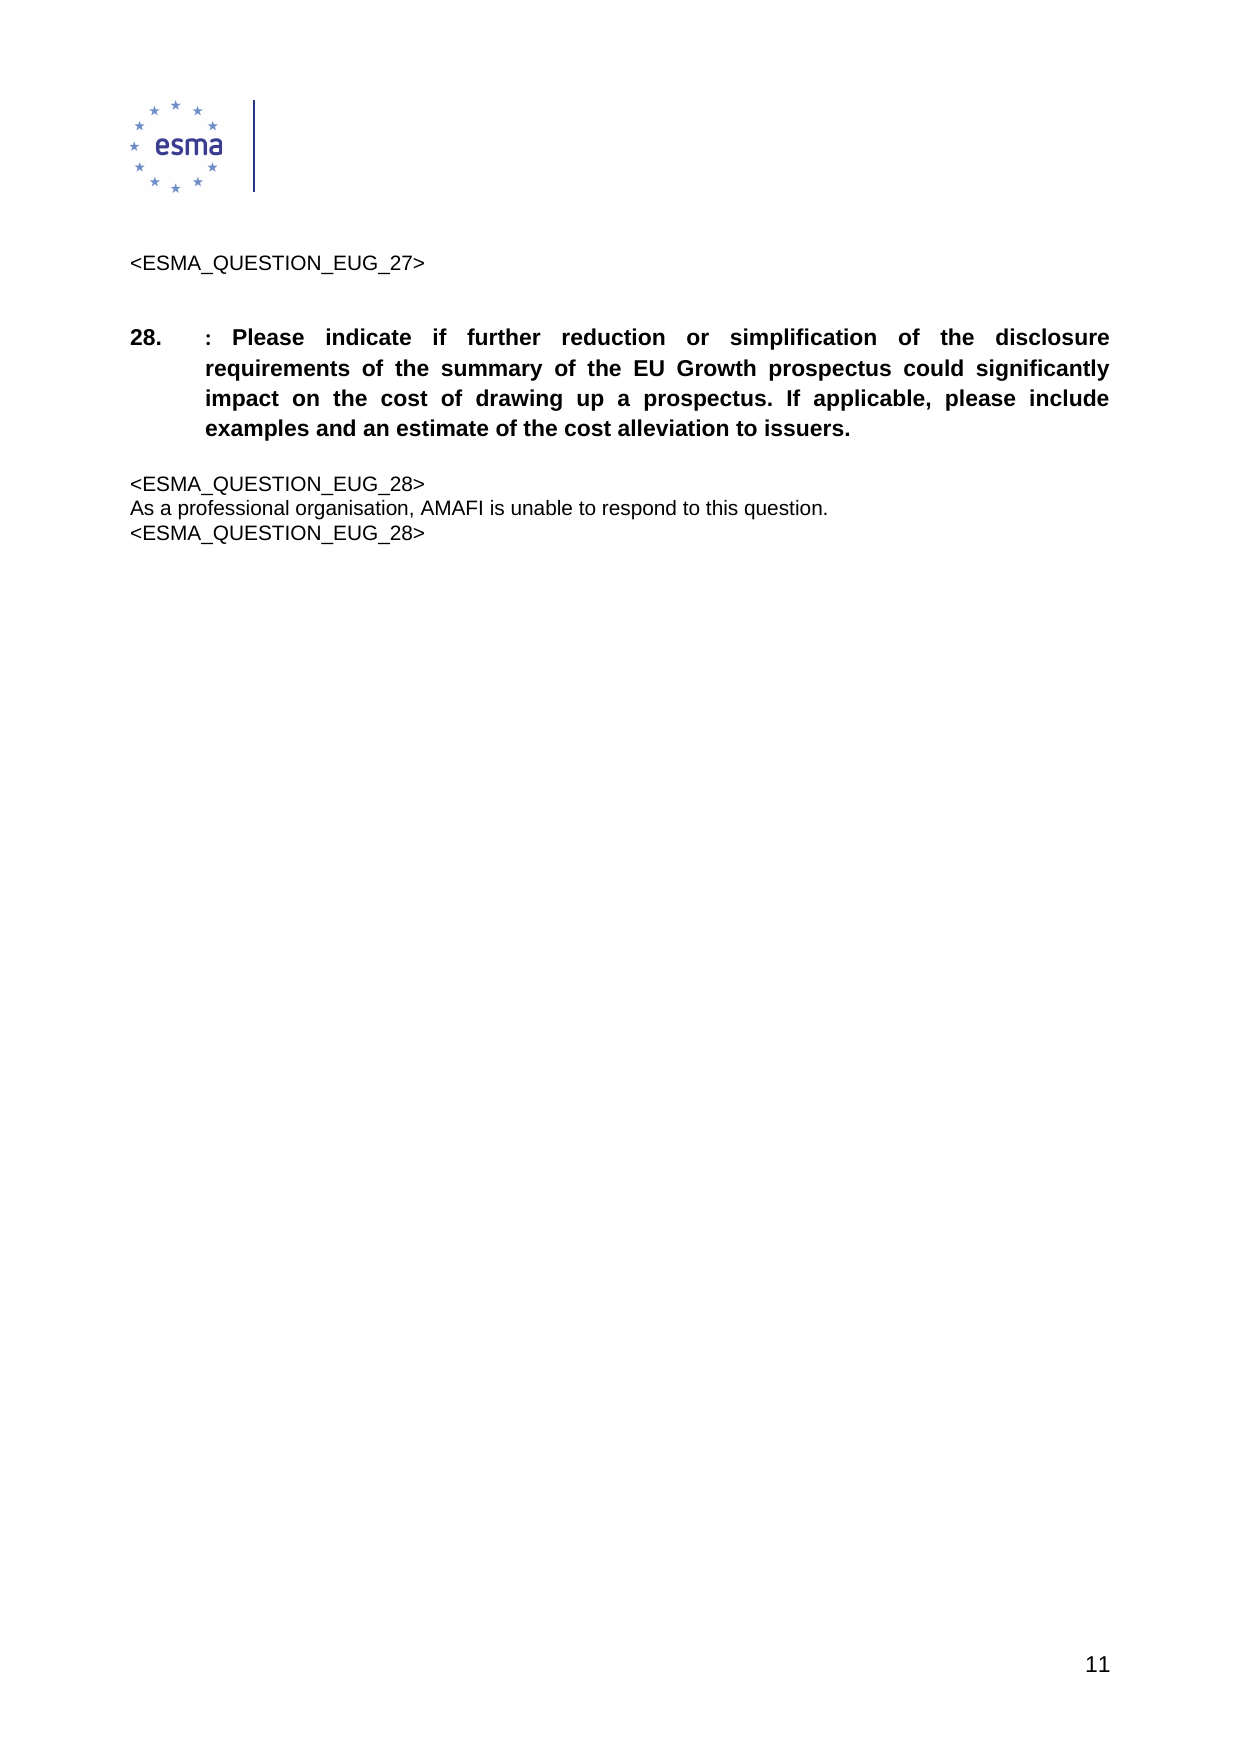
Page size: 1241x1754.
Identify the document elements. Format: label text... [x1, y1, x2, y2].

text <ESMA_QUESTION_EUG_28> [130, 521, 1110, 545]
picture [129, 100, 223, 193]
text As a professional organisation, AMAFI is unable to respond to this question. [130, 495, 1090, 519]
text <ESMA_QUESTION_EUG_27> [130, 251, 1110, 275]
list : Please indicate if further reduction or simplification of the disclosure requirements of the summary of the EU Growth prospectus could significantly impact on the cost of drawing up a prospectus. If applicable, please include examples and an estimate of the cost alleviation to issuers. [130, 323, 1110, 442]
text <ESMA_QUESTION_EUG_28> [130, 471, 1110, 495]
